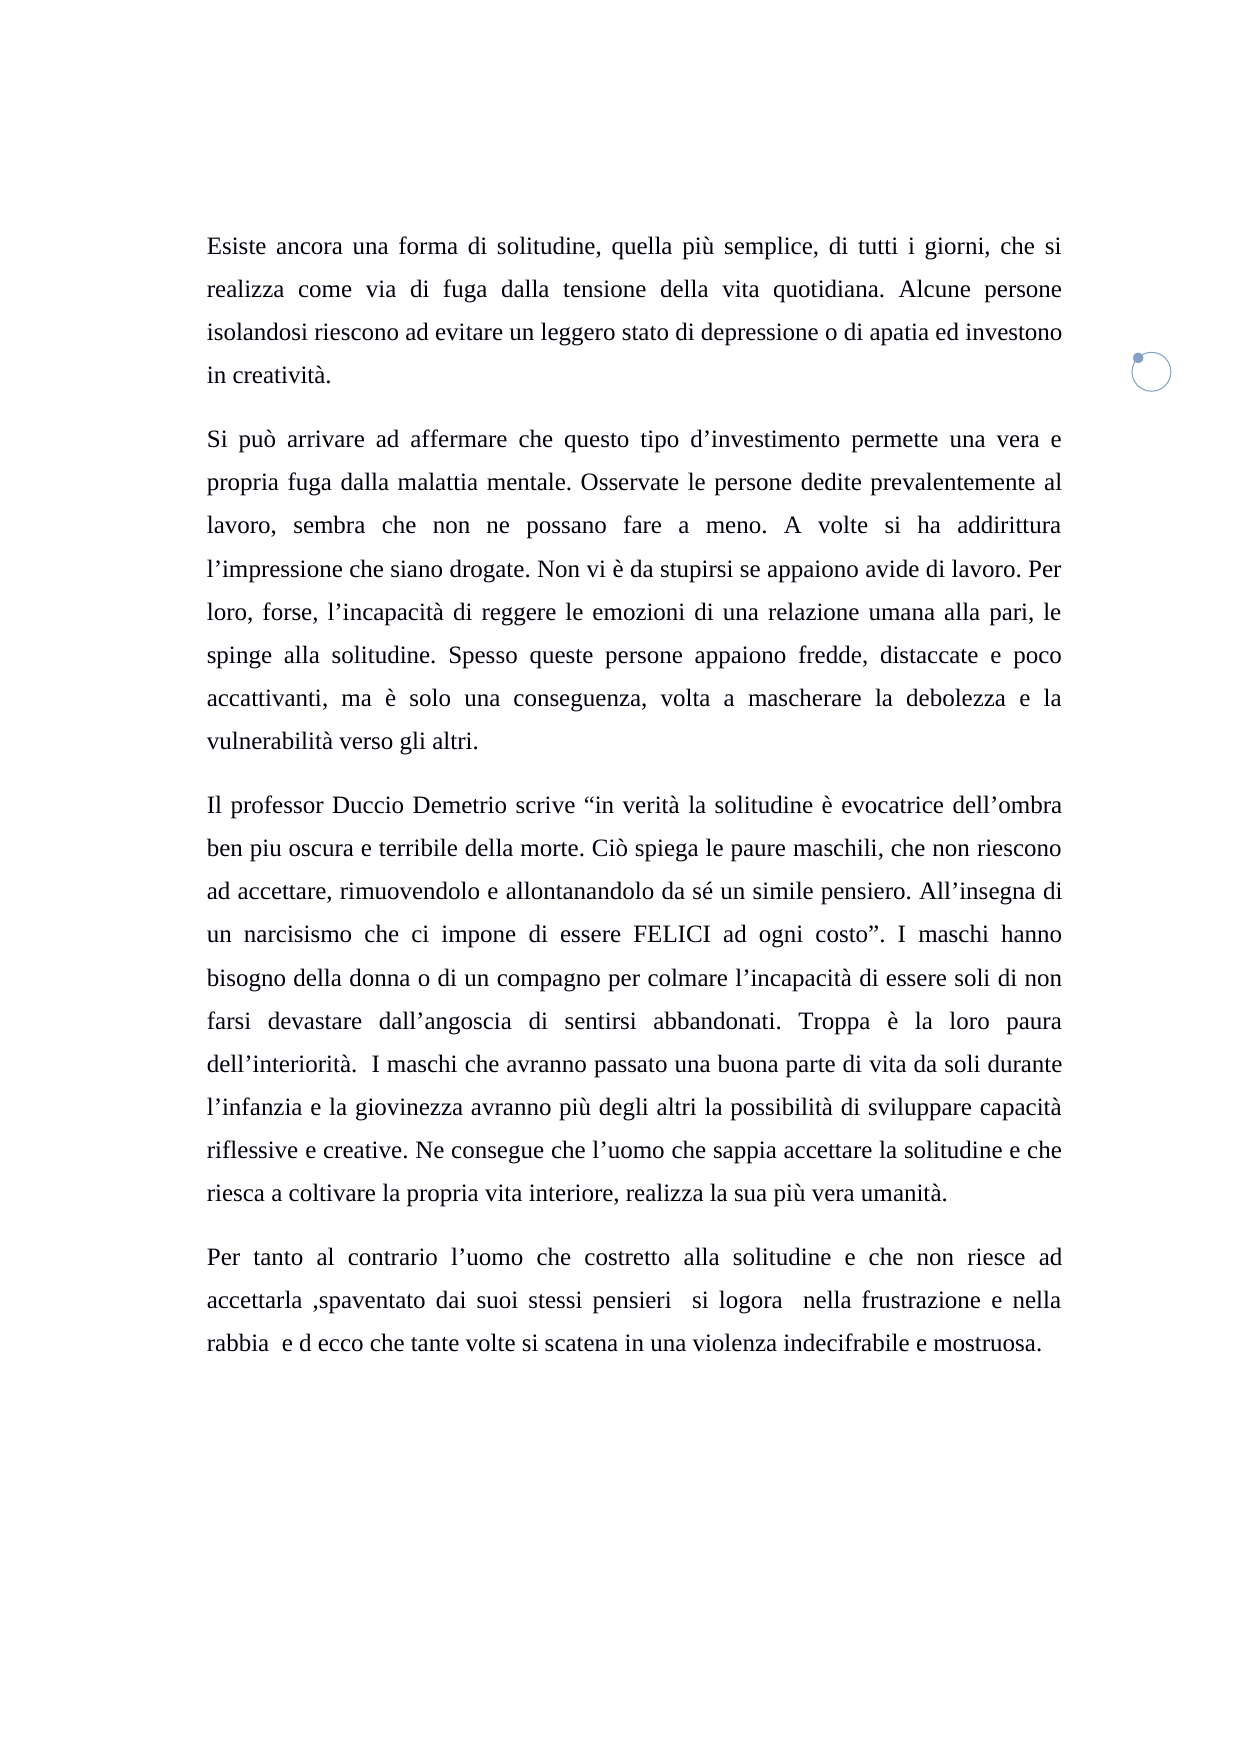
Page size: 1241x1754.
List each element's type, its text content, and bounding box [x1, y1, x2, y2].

text Per tanto al contrario l’uomo che costretto alla solitudine e che non riesce ad accettarla ,spaventato dai suoi stessi pensieri si logora nella frustrazione e nella rabbia e d ecco che tante volte si scatena in una violenza indecifrabile e mostruosa. [207, 1242, 1063, 1357]
text Il professor Duccio Demetrio scrive “in verità la solitudine è evocatrice dell’ombra ben piu oscura e terribile della morte. Ciò spiega le paure maschili, che non riescono ad accettare, rimuovendolo e allontanandolo da sé un simile pensiero. All’insegna di un narcisismo che ci impone di essere FELICI ad ogni costo”. I maschi hanno bisogno della donna o di un compagno per colmare l’incapacità di essere soli di non farsi devastare dall’angoscia di sentirsi abbandonati. Troppa è la loro paura dell’interiorità. I maschi che avranno passato una buona parte di vita da soli durante l’infanzia e la giovinezza avranno più degli altri la possibilità di sviluppare capacità riflessive e creative. Ne consegue che l’uomo che sappia accettare la solitudine e che riesca a coltivare la propria vita interiore, realizza la sua più vera umanità. [207, 790, 1063, 1207]
text Esiste ancora una forma di solitudine, quella più semplice, di tutti i giorni, che si realizza come via di fuga dalla tensione della vita quotidiana. Alcune persone isolandosi riescono ad evitare un leggero stato di depressione o di apatia ed investono in creatività. [207, 231, 1063, 389]
text Si può arrivare ad affermare che questo tipo d’investimento permette una vera e propria fuga dalla malattia mentale. Osservate le persone dedite prevalentemente al lavoro, sembra che non ne possano fare a meno. A volte si ha addirittura l’impressione che siano drogate. Non vi è da stupirsi se appaiono avide di lavoro. Per loro, forse, l’incapacità di reggere le emozioni di una relazione umana alla pari, le spinge alla solitudine. Spesso queste persone appaiono fredde, distaccate e poco accattivanti, ma è solo una conseguenza, volta a mascherare la debolezza e la vulnerabilità verso gli altri. [207, 424, 1063, 755]
